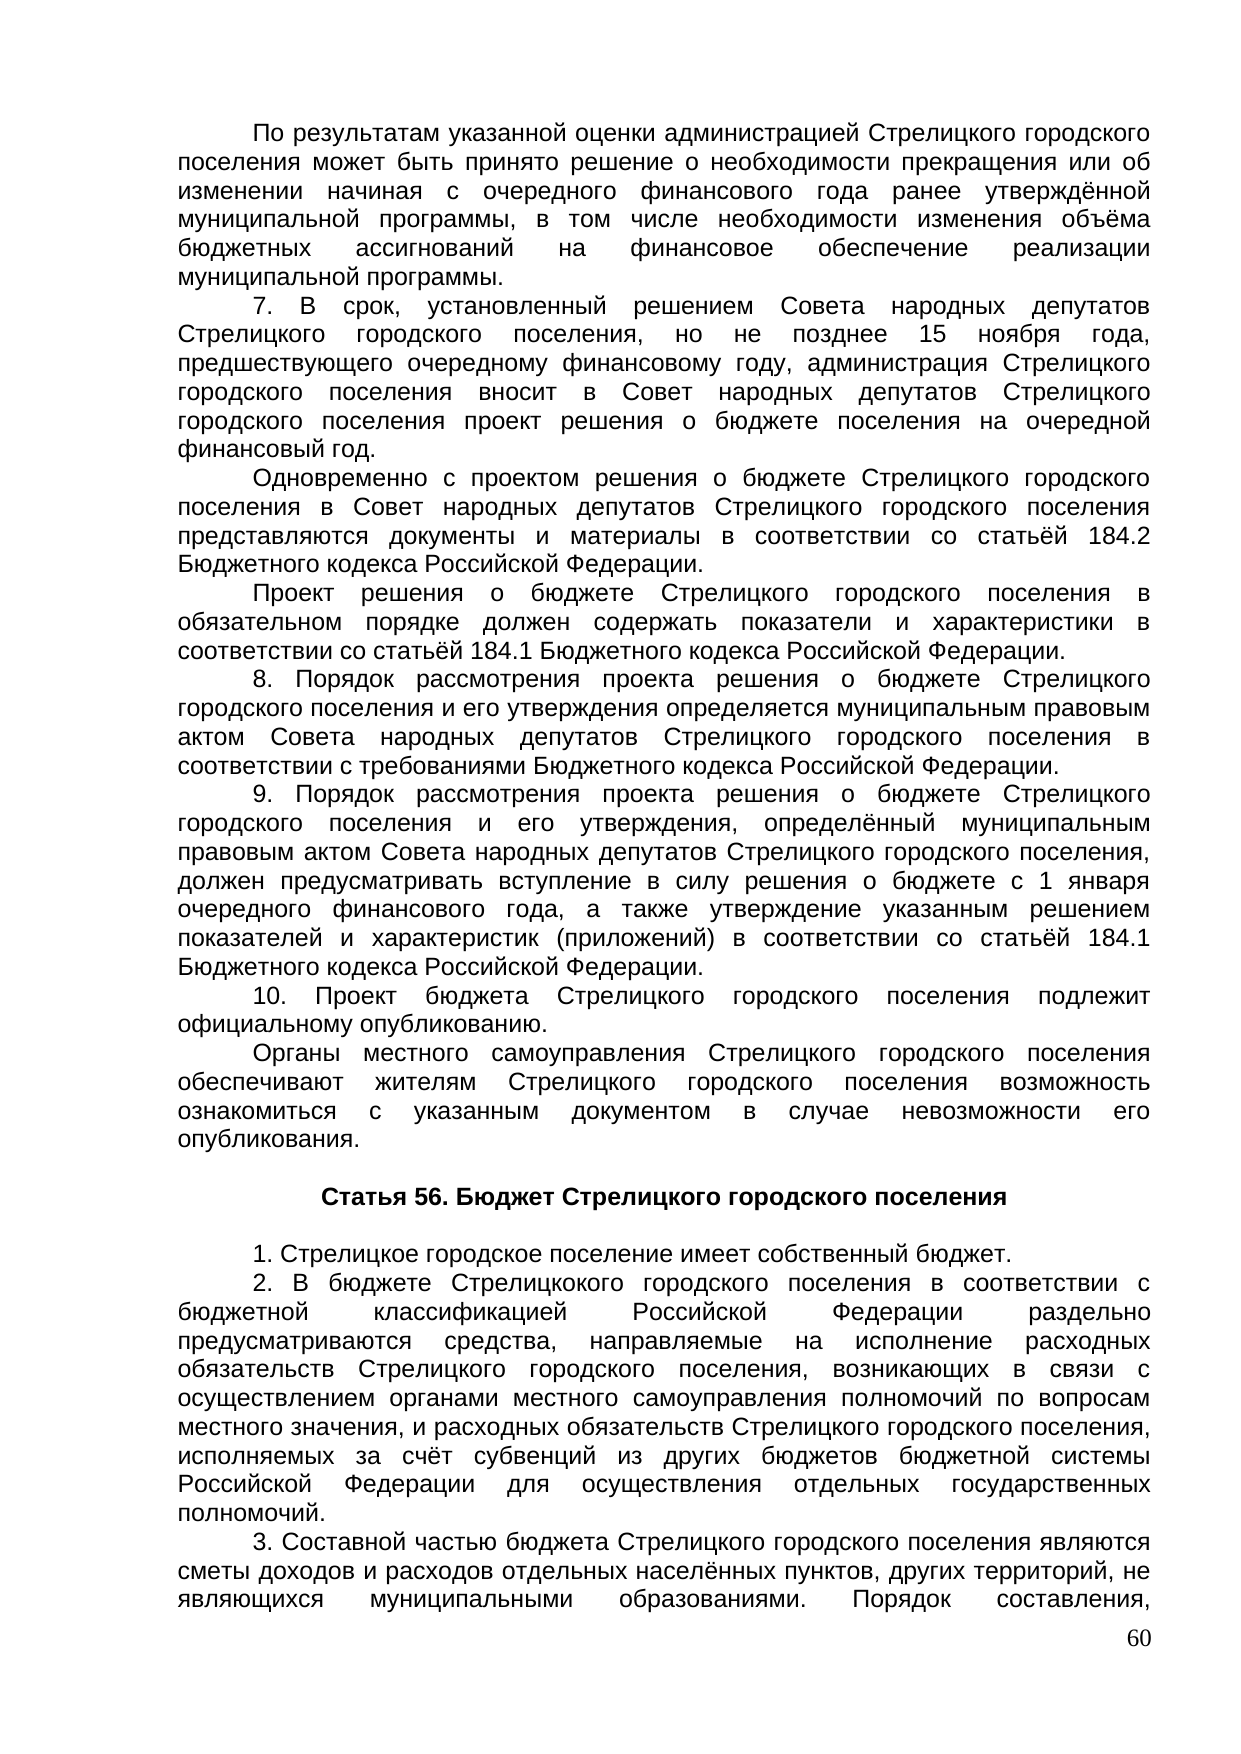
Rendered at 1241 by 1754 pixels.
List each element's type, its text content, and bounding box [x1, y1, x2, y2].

text 7. В срок, установленный решением Совета народных депутатов Стрелицкого городского поселения, но не позднее 15 ноября года, предшествующего очередному финансовому году, администрация Стрелицкого городского поселения вносит в Совет народных депутатов Стрелицкого городского поселения проект решения о бюджете поселения на очередной финансовый год. [177, 291, 1152, 463]
text 10. Проект бюджета Стрелицкого городского поселения подлежит официальному опубликованию. [177, 981, 1152, 1038]
text 2. В бюджете Стрелицкокого городского поселения в соответствии с бюджетной классификацией Российской Федерации раздельно предусматриваются средства, направляемые на исполнение расходных обязательств Стрелицкого городского поселения, возникающих в связи с осуществлением органами местного самоуправления полномочий по вопросам местного значения, и расходных обязательств Стрелицкого городского поселения, исполняемых за счёт субвенций из других бюджетов бюджетной системы Российской Федерации для осуществления отдельных государственных полномочий. [177, 1268, 1152, 1527]
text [177, 1527, 1152, 1613]
text По результатам указанной оценки администрацией Стрелицкого городского поселения может быть принято решение о необходимости прекращения или об изменении начиная с очередного финансового года ранее утверждённой муниципальной программы, в том числе необходимости изменения объёма бюджетных ассигнований на финансовое обеспечение реализации муниципальной программы. [177, 118, 1152, 291]
text 9. Порядок рассмотрения проекта решения о бюджете Стрелицкого городского поселения и его утверждения, определённый муниципальным правовым актом Совета народных депутатов Стрелицкого городского поселения, должен предусматривать вступление в силу решения о бюджете с 1 января очередного финансового года, а также утверждение указанным решением показателей и характеристик (приложений) в соответствии со статьёй 184.1 Бюджетного кодекса Российской Федерации. [177, 779, 1152, 981]
text Проект решения о бюджете Стрелицкого городского поселения в обязательном порядке должен содержать показатели и характеристики в соответствии со статьёй 184.1 Бюджетного кодекса Российской Федерации. [177, 578, 1152, 664]
text 1. Стрелицкое городское поселение имеет собственный бюджет. [177, 1239, 1152, 1268]
text Органы местного самоуправления Стрелицкого городского поселения обеспечивают жителям Стрелицкого городского поселения возможность ознакомиться с указанным документом в случае невозможности его опубликования. [177, 1038, 1152, 1153]
text 8. Порядок рассмотрения проекта решения о бюджете Стрелицкого городского поселения и его утверждения определяется муниципальным правовым актом Совета народных депутатов Стрелицкого городского поселения в соответствии с требованиями Бюджетного кодекса Российской Федерации. [177, 664, 1152, 779]
text Одновременно с проектом решения о бюджете Стрелицкого городского поселения в Совет народных депутатов Стрелицкого городского поселения представляются документы и материалы в соответствии со статьёй 184.2 Бюджетного кодекса Российской Федерации. [177, 463, 1152, 578]
text Статья 56. Бюджет Стрелицкого городского поселения [177, 1182, 1152, 1211]
